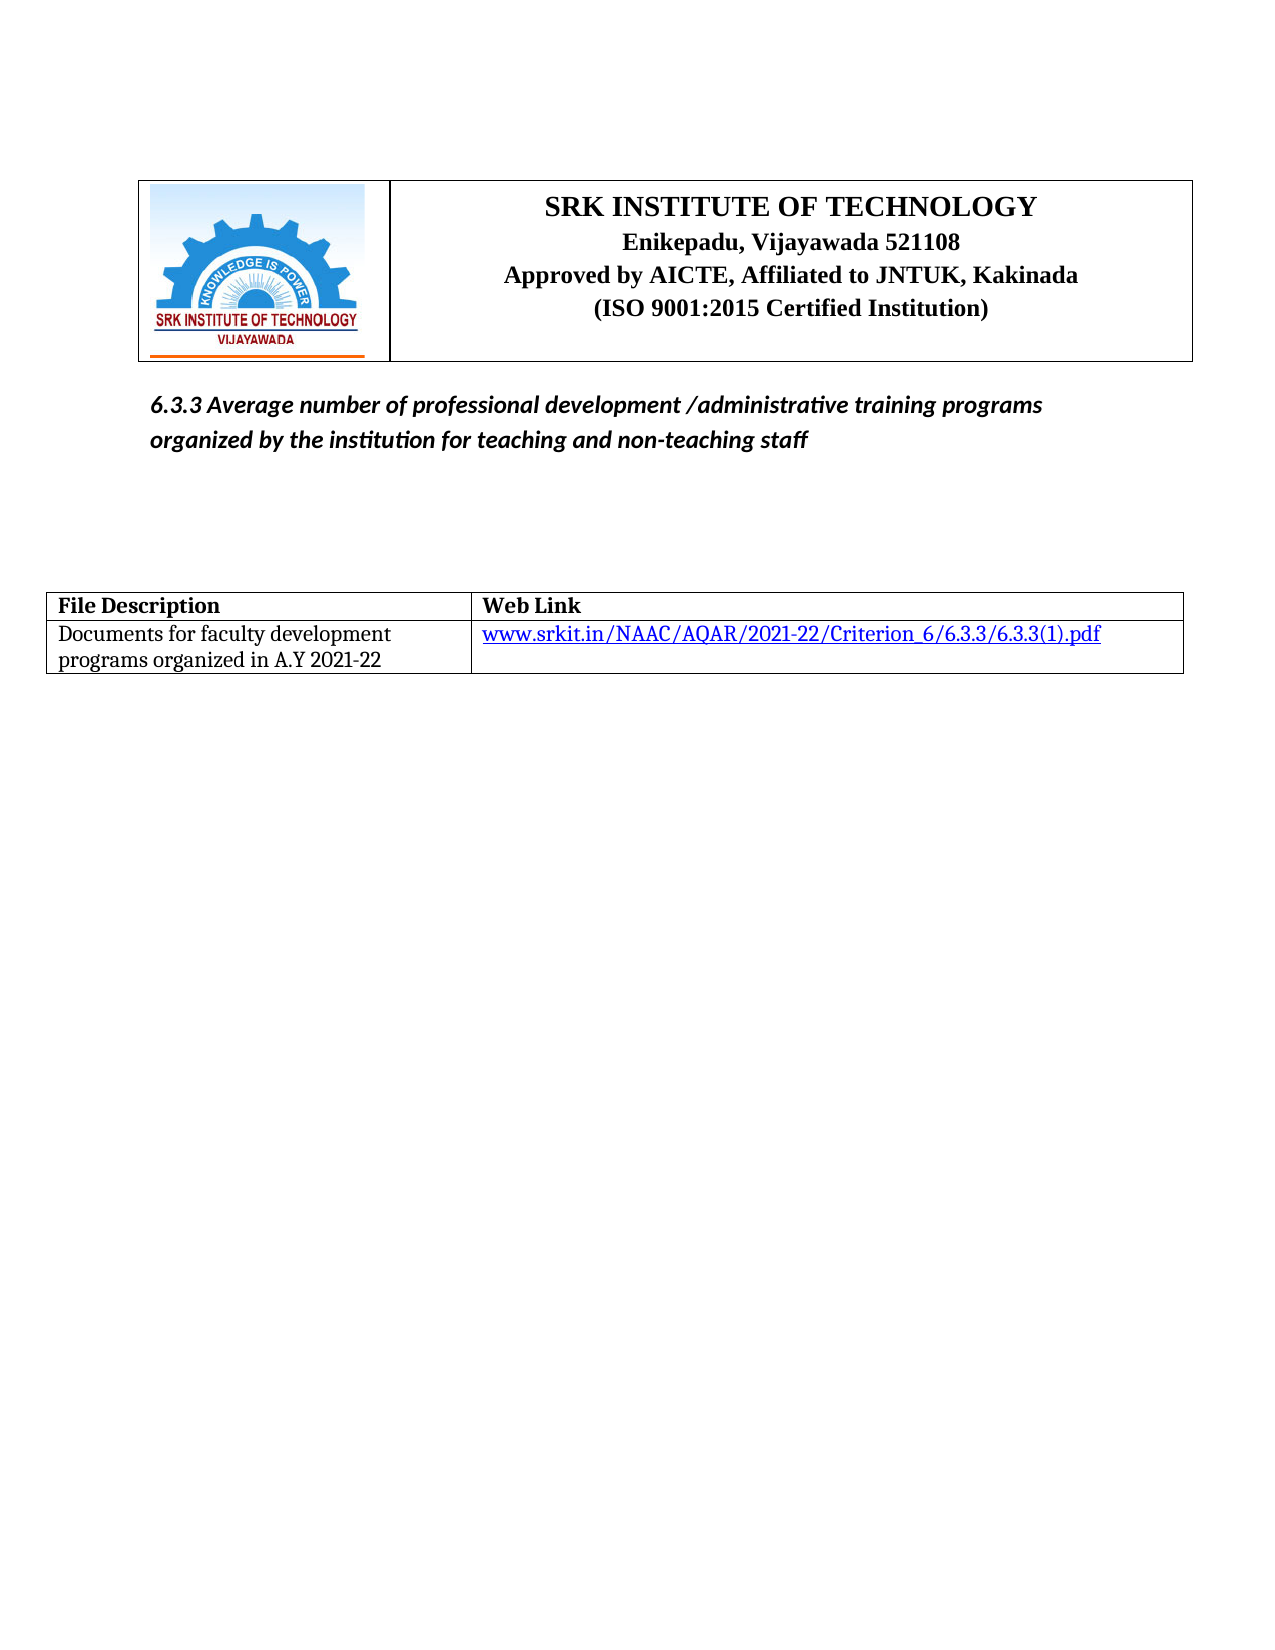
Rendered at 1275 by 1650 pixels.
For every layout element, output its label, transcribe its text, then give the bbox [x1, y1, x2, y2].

text 6.3.3 Average number of professional development /administrative training programs organized by the institution for teaching and non-teaching staff [150, 389, 1125, 455]
table_cell Documents for faculty development programs organized in A.Y 2021-22 [47, 621, 471, 673]
picture [150, 184, 365, 358]
table_header File Description [47, 593, 471, 619]
table_header Web Link [472, 593, 1183, 619]
table_cell www.srkit.in/NAAC/AQAR/2021-22/Criterion_6/6.3.3/6.3.3(1).pdf [472, 621, 1183, 673]
